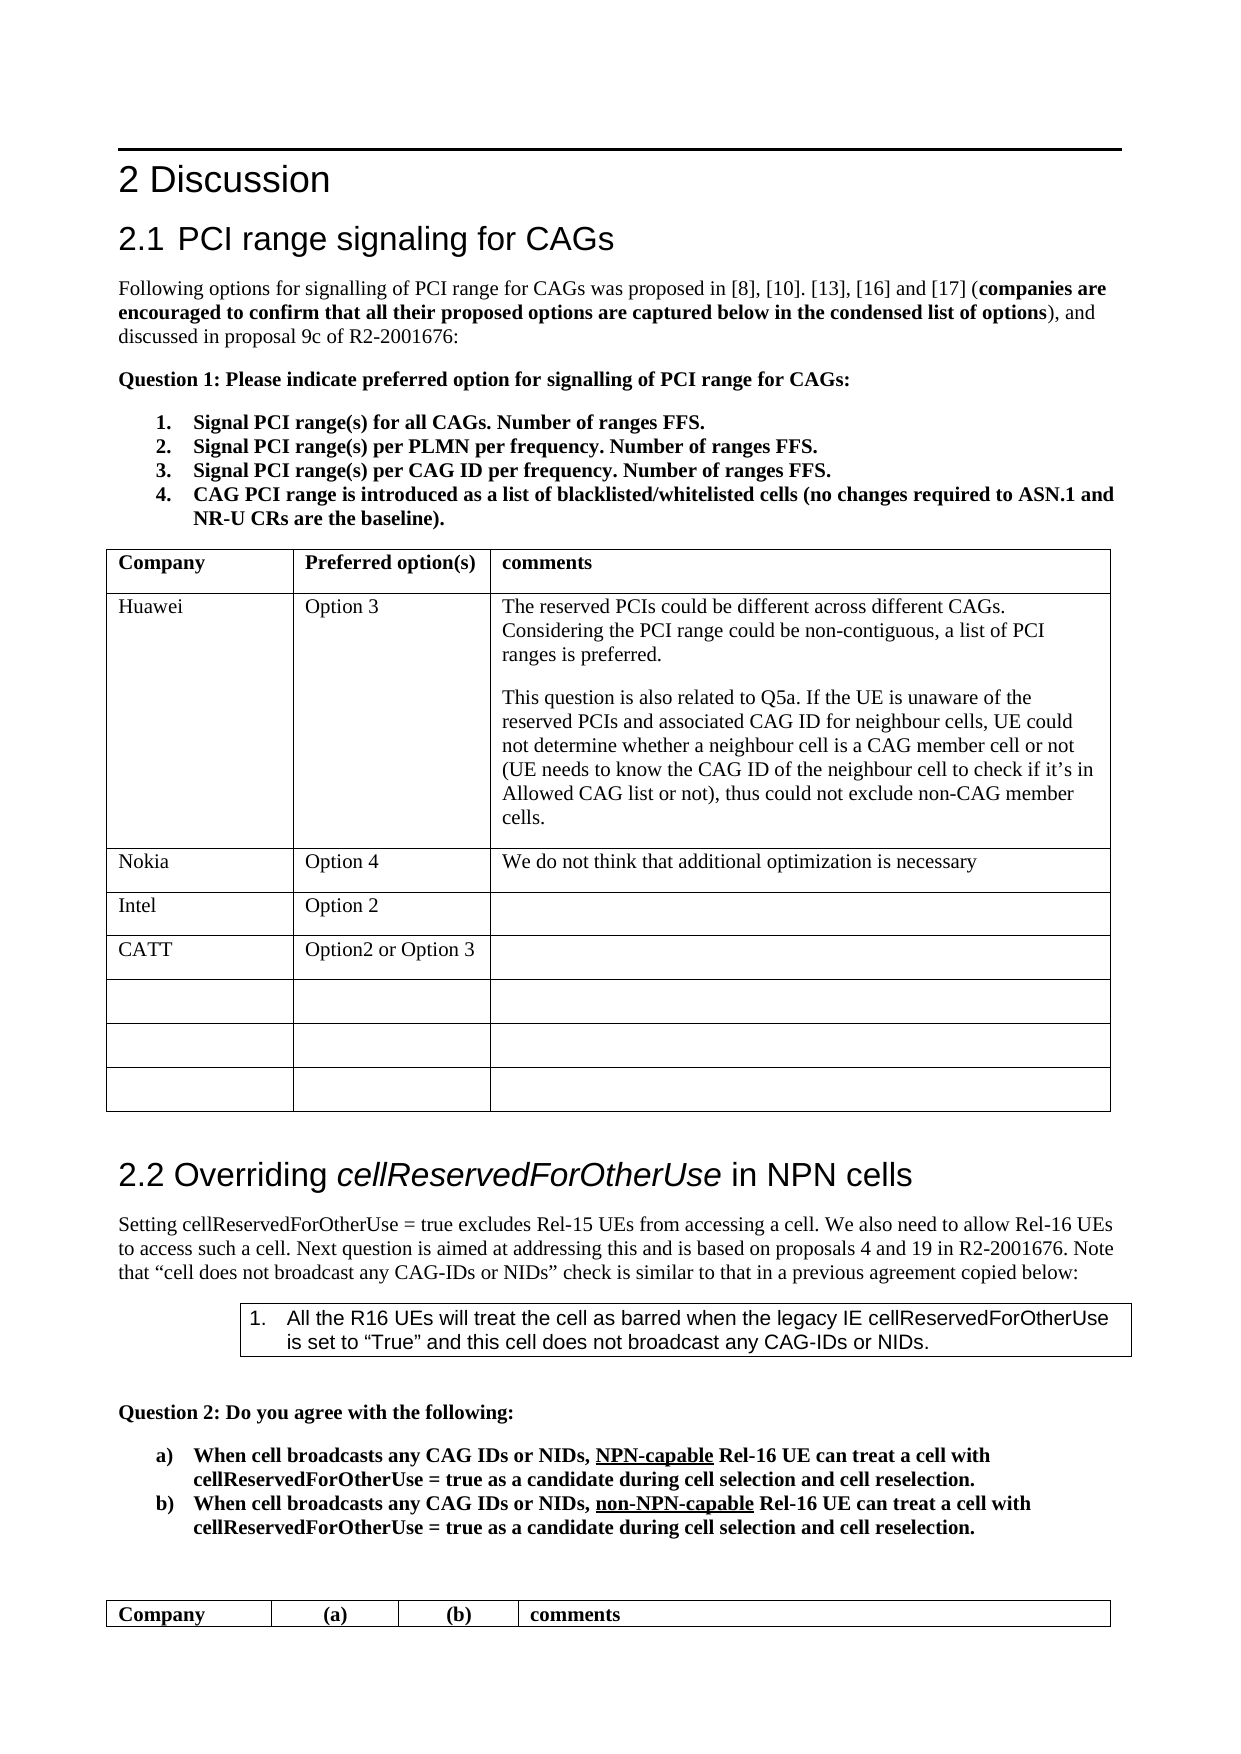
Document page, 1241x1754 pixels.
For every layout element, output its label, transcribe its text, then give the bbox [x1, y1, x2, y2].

table_cell Nokia [107, 849, 293, 892]
table_cell [491, 936, 1110, 979]
table_cell [107, 980, 293, 1023]
table_cell The reserved PCIs could be different across different CAGs. Considering the PCI range could be non-contiguous, a list of PCI ranges is preferred. This question is also related to Q5a. If the UE is unaware of the reserved PCIs and associated CAG ID for neighbour cells, UE could not determine whether a neighbour cell is a CAG member cell or not (UE needs to know the CAG ID of the neighbour cell to check if it’s in Allowed CAG list or not), thus could not exclude non-CAG member cells. [491, 594, 1110, 848]
subtitle 2 Discussion [118, 151, 1122, 200]
table_cell Option 2 [294, 893, 490, 935]
list When cell broadcasts any CAG IDs or NIDs, non-NPN-capable Rel-16 UE can treat a cell with cellReservedForOtherUse = true as a candidate during cell selection and cell reselection. [156, 1491, 1122, 1539]
text Following options for signalling of PCI range for CAGs was proposed in [8], [10]. [13], [16] and [17] (companies are encouraged to confirm that all their proposed options are captured below in the condensed list of options), and discussed in proposal 9c of R2-2001676: [118, 276, 1122, 348]
list Signal PCI range(s) for all CAGs. Number of ranges FFS. [156, 410, 1122, 434]
table_header Preferred option(s) [294, 550, 490, 593]
table_header Company [107, 1601, 271, 1626]
table_cell Option 3 [294, 594, 490, 848]
table_cell Intel [107, 893, 293, 935]
text Question 1: Please indicate preferred option for signalling of PCI range for CAGs: [118, 367, 1122, 391]
table_cell [491, 1068, 1110, 1111]
table_cell [107, 1024, 293, 1067]
table_cell [491, 1024, 1110, 1067]
table_cell CATT [107, 936, 293, 979]
list Signal PCI range(s) per CAG ID per frequency. Number of ranges FFS. [156, 458, 1122, 482]
subtitle 2.2 Overriding cellReservedForOtherUse in NPN cells [118, 1155, 1122, 1193]
table_cell Option 4 [294, 849, 490, 892]
subtitle 2.1 PCI range signaling for CAGs [118, 219, 1122, 257]
list CAG PCI range is introduced as a list of blacklisted/whitelisted cells (no changes required to ASN.1 and NR-U CRs are the baseline). [156, 482, 1122, 530]
list All the R16 UEs will treat the cell as barred when the legacy IE cellReservedForOtherUse is set to “True” and this cell does not broadcast any CAG-IDs or NIDs. [241, 1304, 1131, 1356]
table_cell [294, 1024, 490, 1067]
table_header Company [107, 550, 293, 593]
table_cell Option2 or Option 3 [294, 936, 490, 979]
table_cell [294, 980, 490, 1023]
table_header (a) Yes/no [272, 1601, 398, 1626]
table_cell We do not think that additional optimization is necessary [491, 849, 1110, 892]
table_header comments [491, 550, 1110, 593]
table_cell [294, 1068, 490, 1111]
text Question 2: Do you agree with the following: [118, 1400, 1122, 1424]
table_header comments [519, 1601, 1110, 1626]
table_cell [107, 1068, 293, 1111]
table_cell [491, 980, 1110, 1023]
text Setting cellReservedForOtherUse = true excludes Rel-15 UEs from accessing a cell. We also need to allow Rel-16 UEs to access such a cell. Next question is aimed at addressing this and is based on proposals 4 and 19 in R2-2001676. Note that “cell does not broadcast any CAG-IDs or NIDs” check is similar to that in a previous agreement copied below: [118, 1212, 1122, 1284]
list When cell broadcasts any CAG IDs or NIDs, NPN-capable Rel-16 UE can treat a cell with cellReservedForOtherUse = true as a candidate during cell selection and cell reselection. [156, 1443, 1122, 1491]
table_header (b) Yes/no [399, 1601, 518, 1626]
table_cell Huawei [107, 594, 293, 848]
table_cell [491, 893, 1110, 935]
list Signal PCI range(s) per PLMN per frequency. Number of ranges FFS. [156, 434, 1122, 458]
